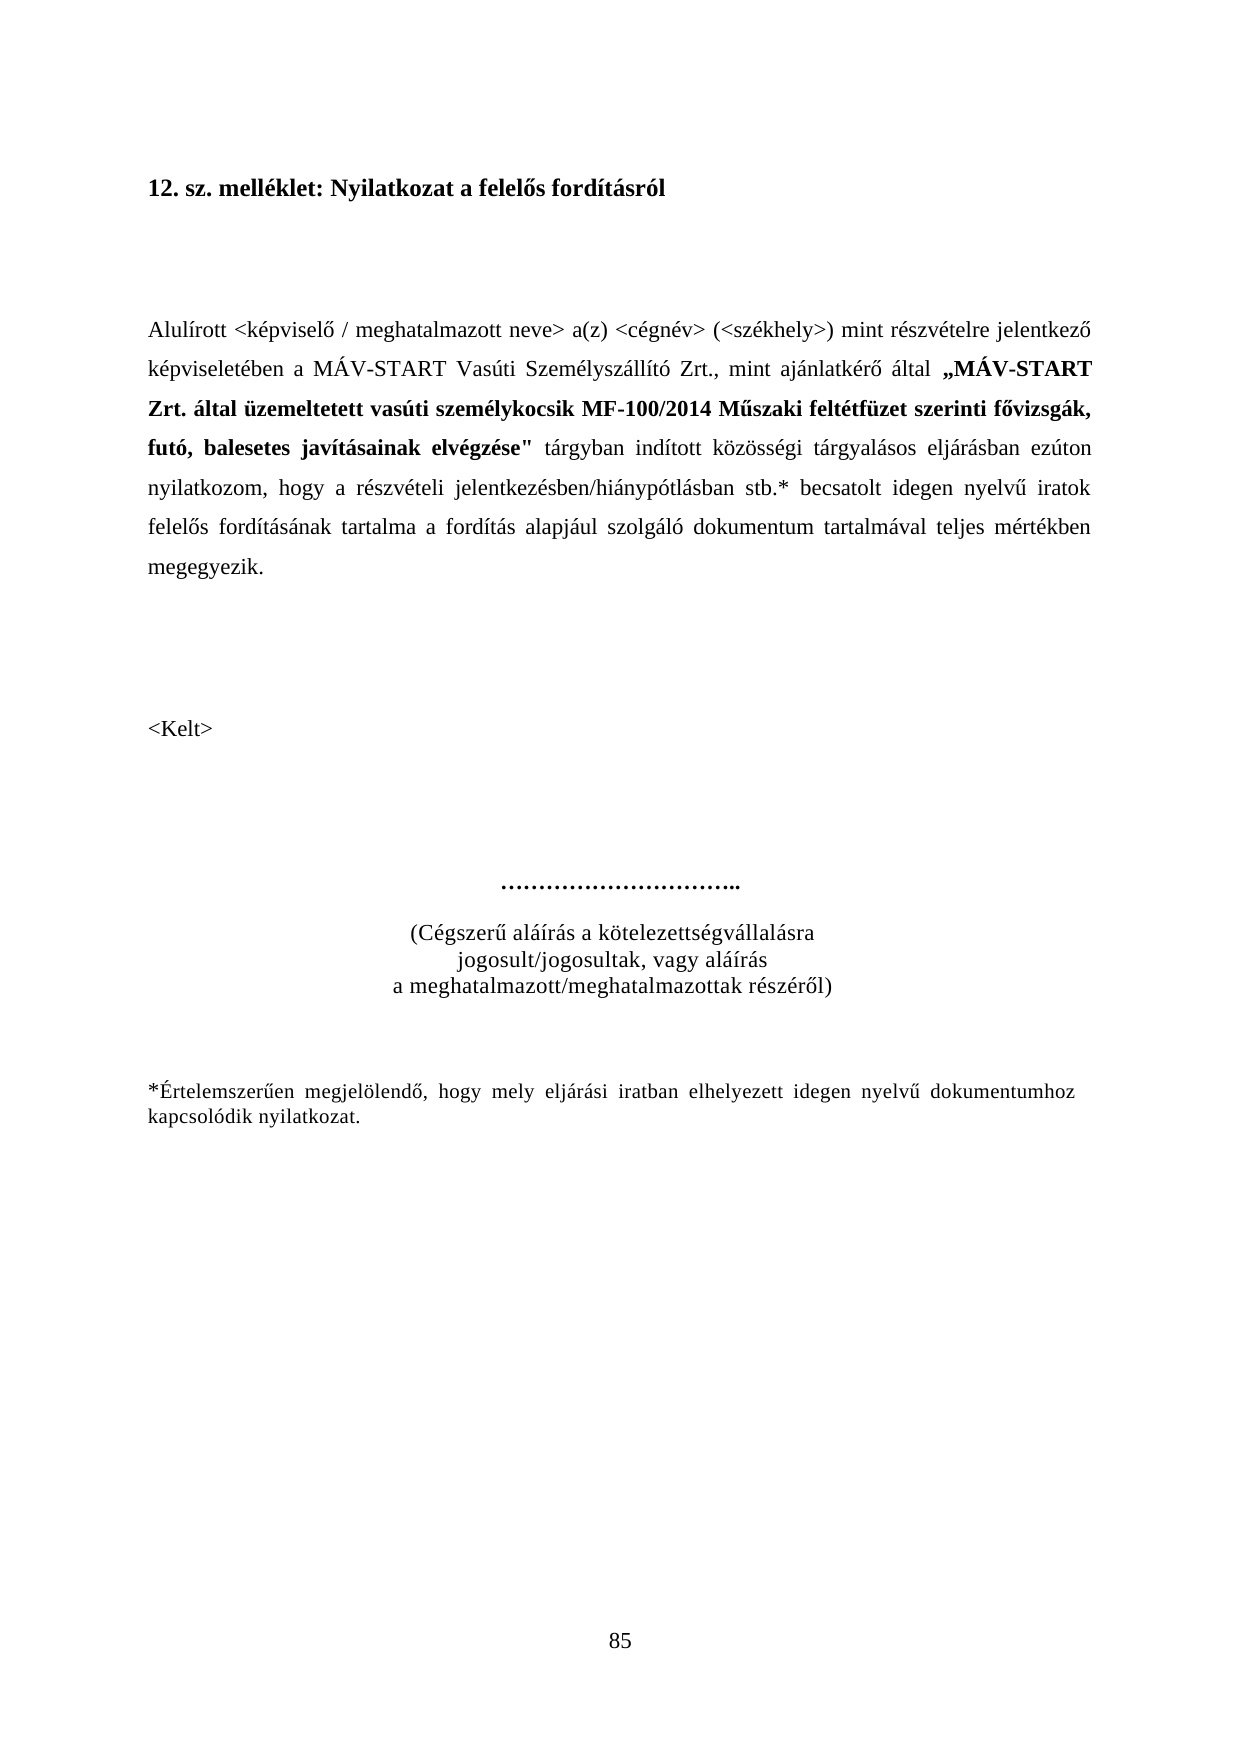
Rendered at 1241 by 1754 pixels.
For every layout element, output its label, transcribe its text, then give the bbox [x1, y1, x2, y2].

text a meghatalmazott/meghatalmazottak részéről) [148, 972, 1078, 998]
text ………………………….. [148, 868, 1092, 895]
text jogosult/jogosultak, vagy aláírás [148, 946, 1078, 972]
text Alulírott <képviselő / meghatalmazott neve> a(z) <cégnév> (<székhely>) mint részvételre jelentkező képviseletében a MÁV-START Vasúti Személyszállító Zrt., mint ajánlatkérő által „MÁV-START Zrt. által üzemeltetett vasúti személykocsik MF-100/2014 Műszaki feltétfüzet szerinti fővizsgák, futó, balesetes javításainak elvégzése" tárgyban indított közösségi tárgyalásos eljárásban ezúton nyilatkozom, hogy a részvételi jelentkezésben/hiánypótlásban stb.* becsatolt idegen nyelvű iratok felelős fordításának tartalma a fordítás alapjául szolgáló dokumentum tartalmával teljes mértékben megegyezik. [148, 316, 1092, 579]
subtitle 12. sz. melléklet: Nyilatkozat a felelős fordításról [148, 173, 1092, 201]
text *Értelemszerűen megjelölendő, hogy mely eljárási iratban elhelyezett idegen nyelvű dokumentumhoz kapcsolódik nyilatkozat. [148, 1078, 1078, 1128]
text <Kelt> [148, 715, 1092, 742]
text (Cégszerű aláírás a kötelezettségvállalásra [148, 919, 1078, 946]
